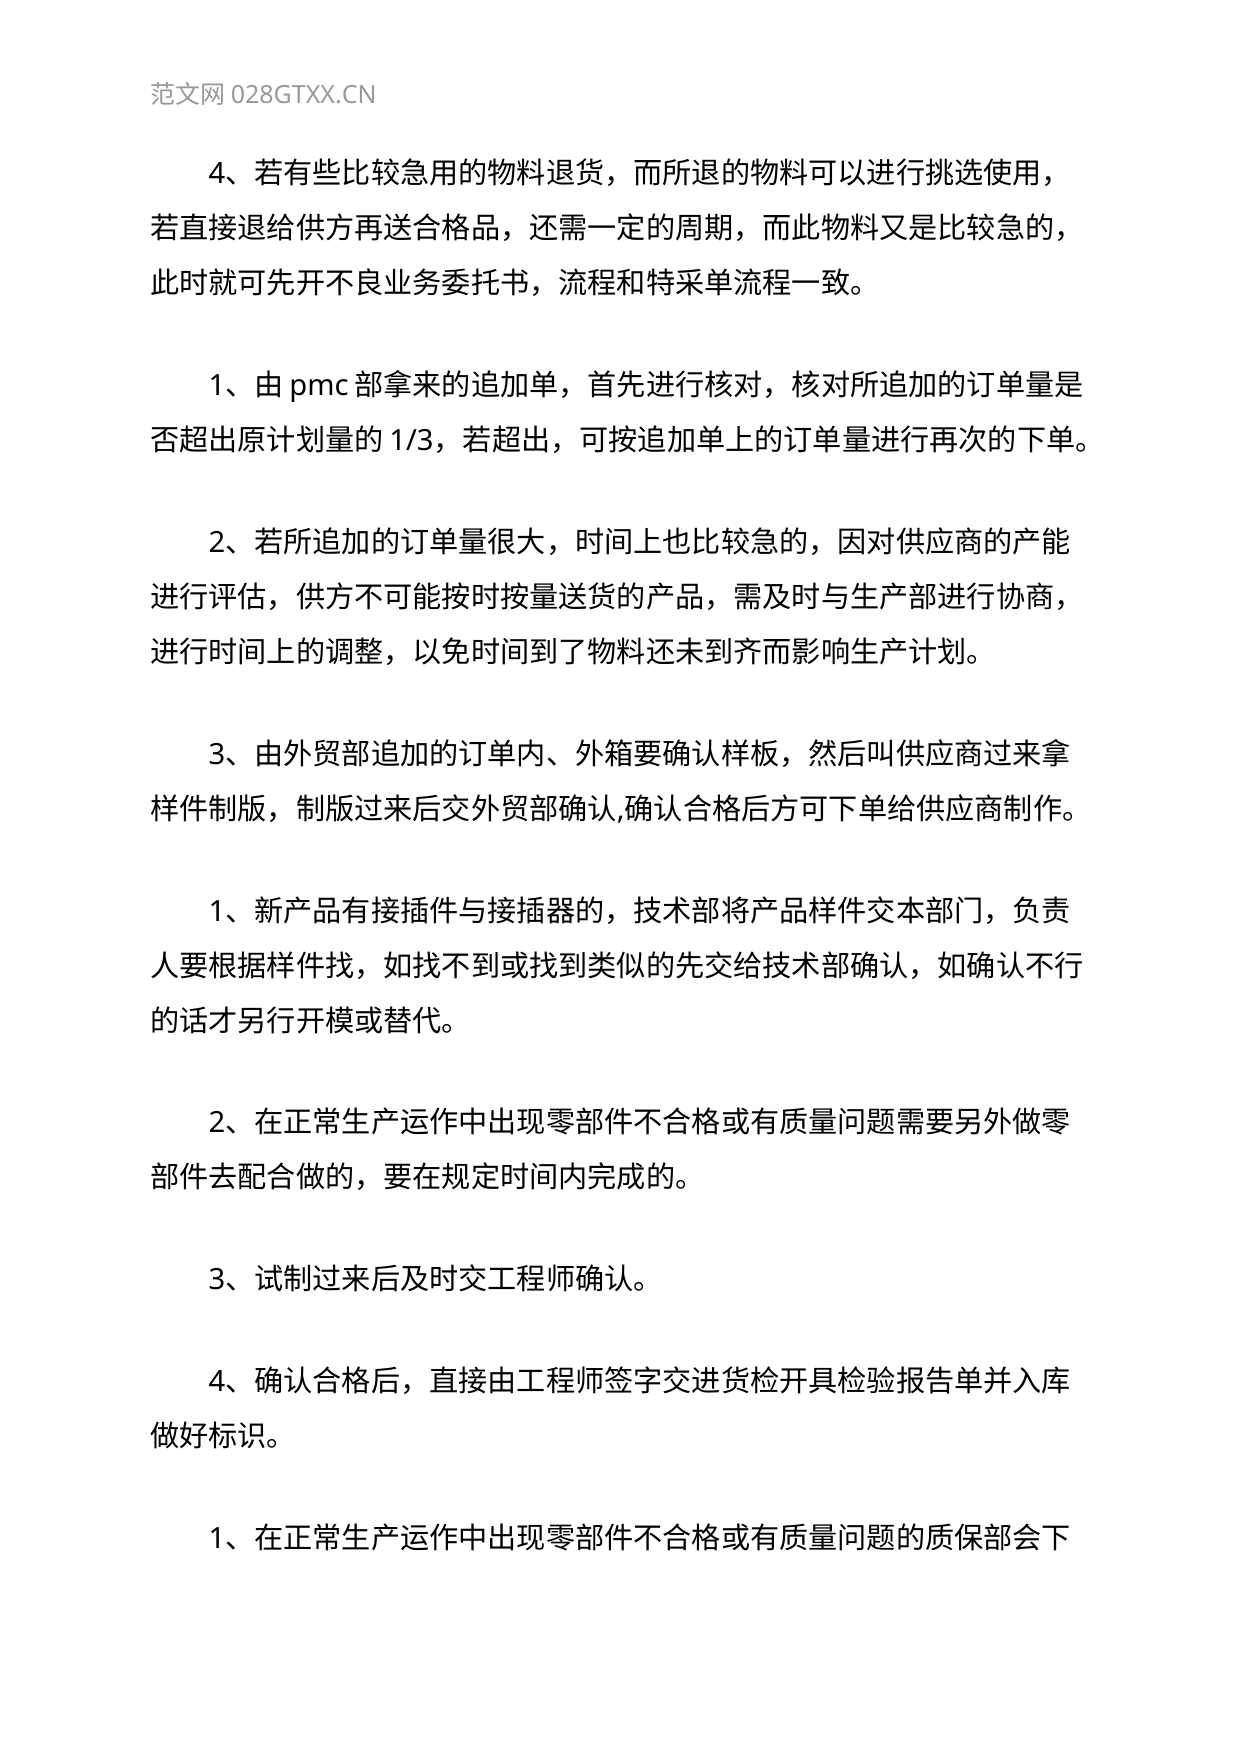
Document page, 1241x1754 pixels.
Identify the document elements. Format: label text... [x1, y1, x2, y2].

text 3、由外贸部追加的订单内、外箱要确认样板，然后叫供应商过来拿样件制版，制版过来后交外贸部确认,确认合格后方可下单给供应商制作。 [150, 730, 1090, 828]
text 2、在正常生产运作中出现零部件不合格或有质量问题需要另外做零部件去配合做的，要在规定时间内完成的。 [150, 1099, 1090, 1196]
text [150, 1514, 1090, 1557]
text 3、试制过来后及时交工程师确认。 [150, 1256, 1090, 1298]
text 1、新产品有接插件与接插器的，技术部将产品样件交本部门，负责人要根据样件找，如找不到或找到类似的先交给技术部确认，如确认不行的话才另行开模或替代。 [150, 887, 1090, 1039]
text 2、若所追加的订单量很大，时间上也比较急的，因对供应商的产能进行评估，供方不可能按时按量送货的产品，需及时与生产部进行协商，进行时间上的调整，以免时间到了物料还未到齐而影响生产计划。 [150, 519, 1090, 671]
text 4、若有些比较急用的物料退货，而所退的物料可以进行挑选使用，若直接退给供方再送合格品，还需一定的周期，而此物料又是比较急的，此时就可先开不良业务委托书，流程和特采单流程一致。 [150, 150, 1090, 302]
text 1、由pmc部拿来的追加单，首先进行核对，核对所追加的订单量是否超出原计划量的1/3，若超出，可按追加单上的订单量进行再次的下单。 [150, 362, 1090, 459]
text 4、确认合格后，直接由工程师签字交进货检开具检验报告单并入库做好标识。 [150, 1358, 1090, 1455]
